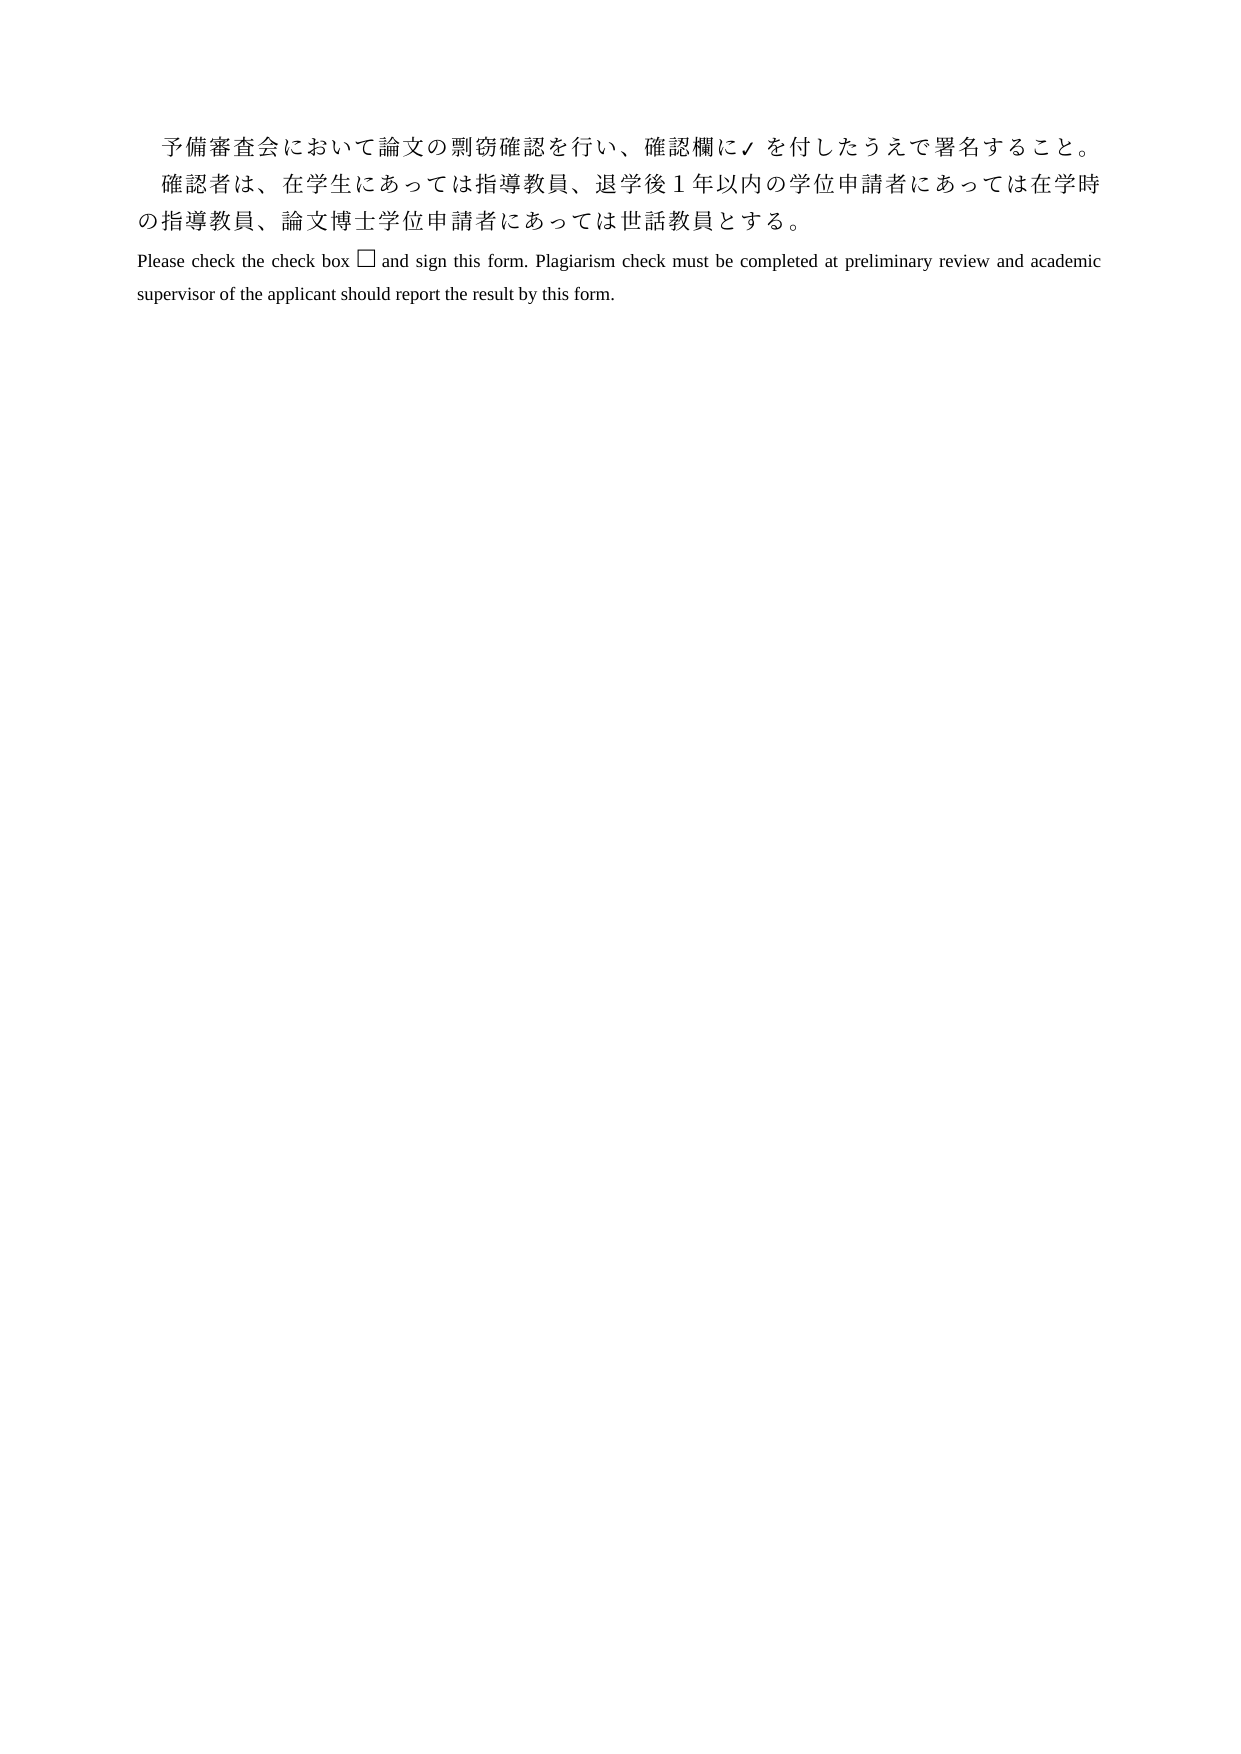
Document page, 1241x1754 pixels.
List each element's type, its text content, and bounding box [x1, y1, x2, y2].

text Please check the check box □ and sign this form. Plagiarism check must be completed at preliminary review and academic supervisor of the applicant should report the result by this form. [137, 239, 1103, 313]
text 予備審査会において論文の剽窃確認を行い、確認欄に✔を付したうえで署名すること。 [137, 128, 1103, 165]
text 確認者は、在学生にあっては指導教員、退学後１年以内の学位申請者にあっては在学時の指導教員、論文博士学位申請者にあっては世話教員とする。 [137, 165, 1103, 239]
